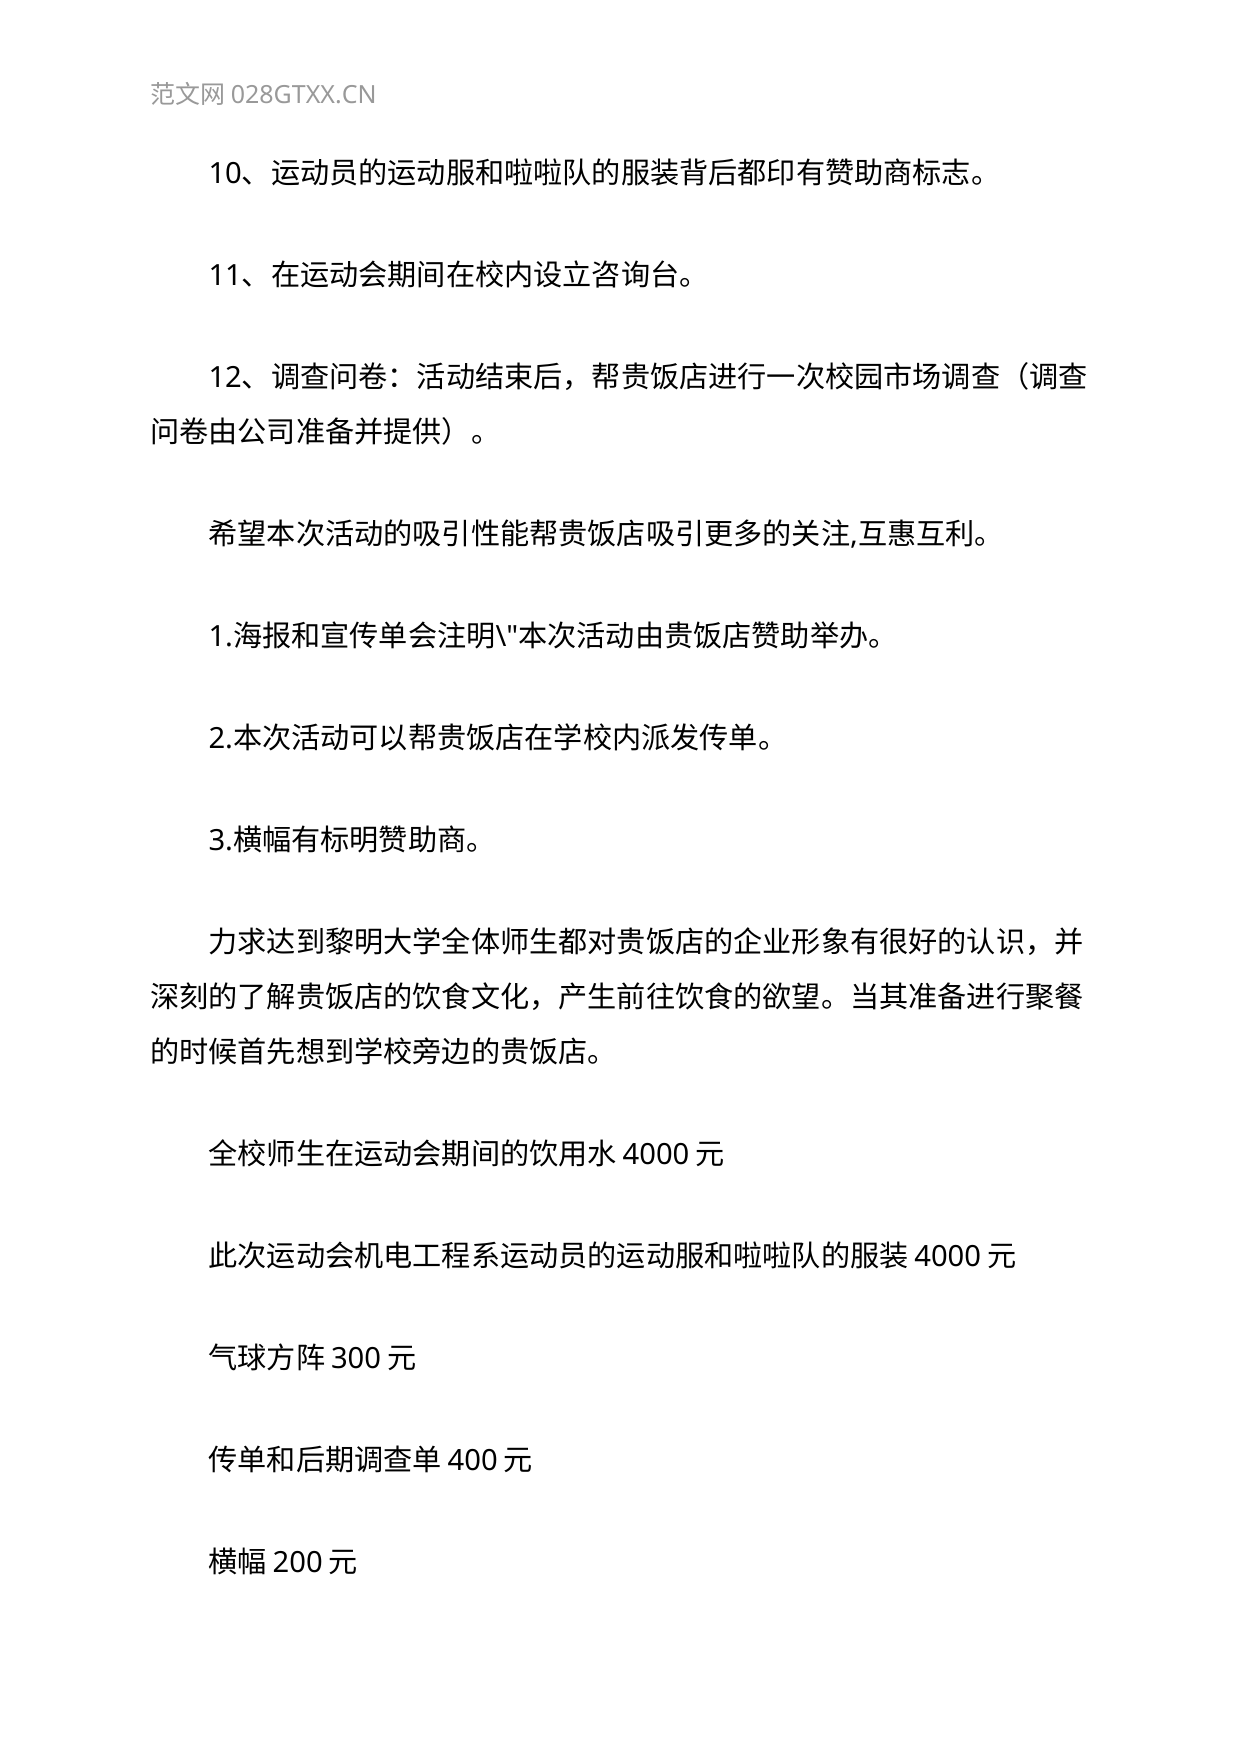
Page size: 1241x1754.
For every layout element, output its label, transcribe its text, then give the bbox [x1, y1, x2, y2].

text 3.横幅有标明赞助商。 [150, 817, 1090, 859]
text 全校师生在运动会期间的饮用水4000元 [150, 1130, 1090, 1173]
text 12、调查问卷：活动结束后，帮贵饭店进行一次校园市场调查（调查问卷由公司准备并提供）。 [150, 354, 1090, 451]
text 2.本次活动可以帮贵饭店在学校内派发传单。 [150, 715, 1090, 757]
text 气球方阵300元 [150, 1334, 1090, 1377]
text 传单和后期调查单400元 [150, 1436, 1090, 1478]
text 此次运动会机电工程系运动员的运动服和啦啦队的服装4000元 [150, 1232, 1090, 1274]
text 横幅200元 [150, 1538, 1090, 1581]
text 11、在运动会期间在校内设立咨询台。 [150, 252, 1090, 294]
text 希望本次活动的吸引性能帮贵饭店吸引更多的关注,互惠互利。 [150, 511, 1090, 553]
text 1.海报和宣传单会注明\"本次活动由贵饭店赞助举办。 [150, 613, 1090, 655]
text 力求达到黎明大学全体师生都对贵饭店的企业形象有很好的认识，并深刻的了解贵饭店的饮食文化，产生前往饮食的欲望。当其准备进行聚餐的时候首先想到学校旁边的贵饭店。 [150, 919, 1090, 1071]
text 10、运动员的运动服和啦啦队的服装背后都印有赞助商标志。 [150, 150, 1090, 192]
